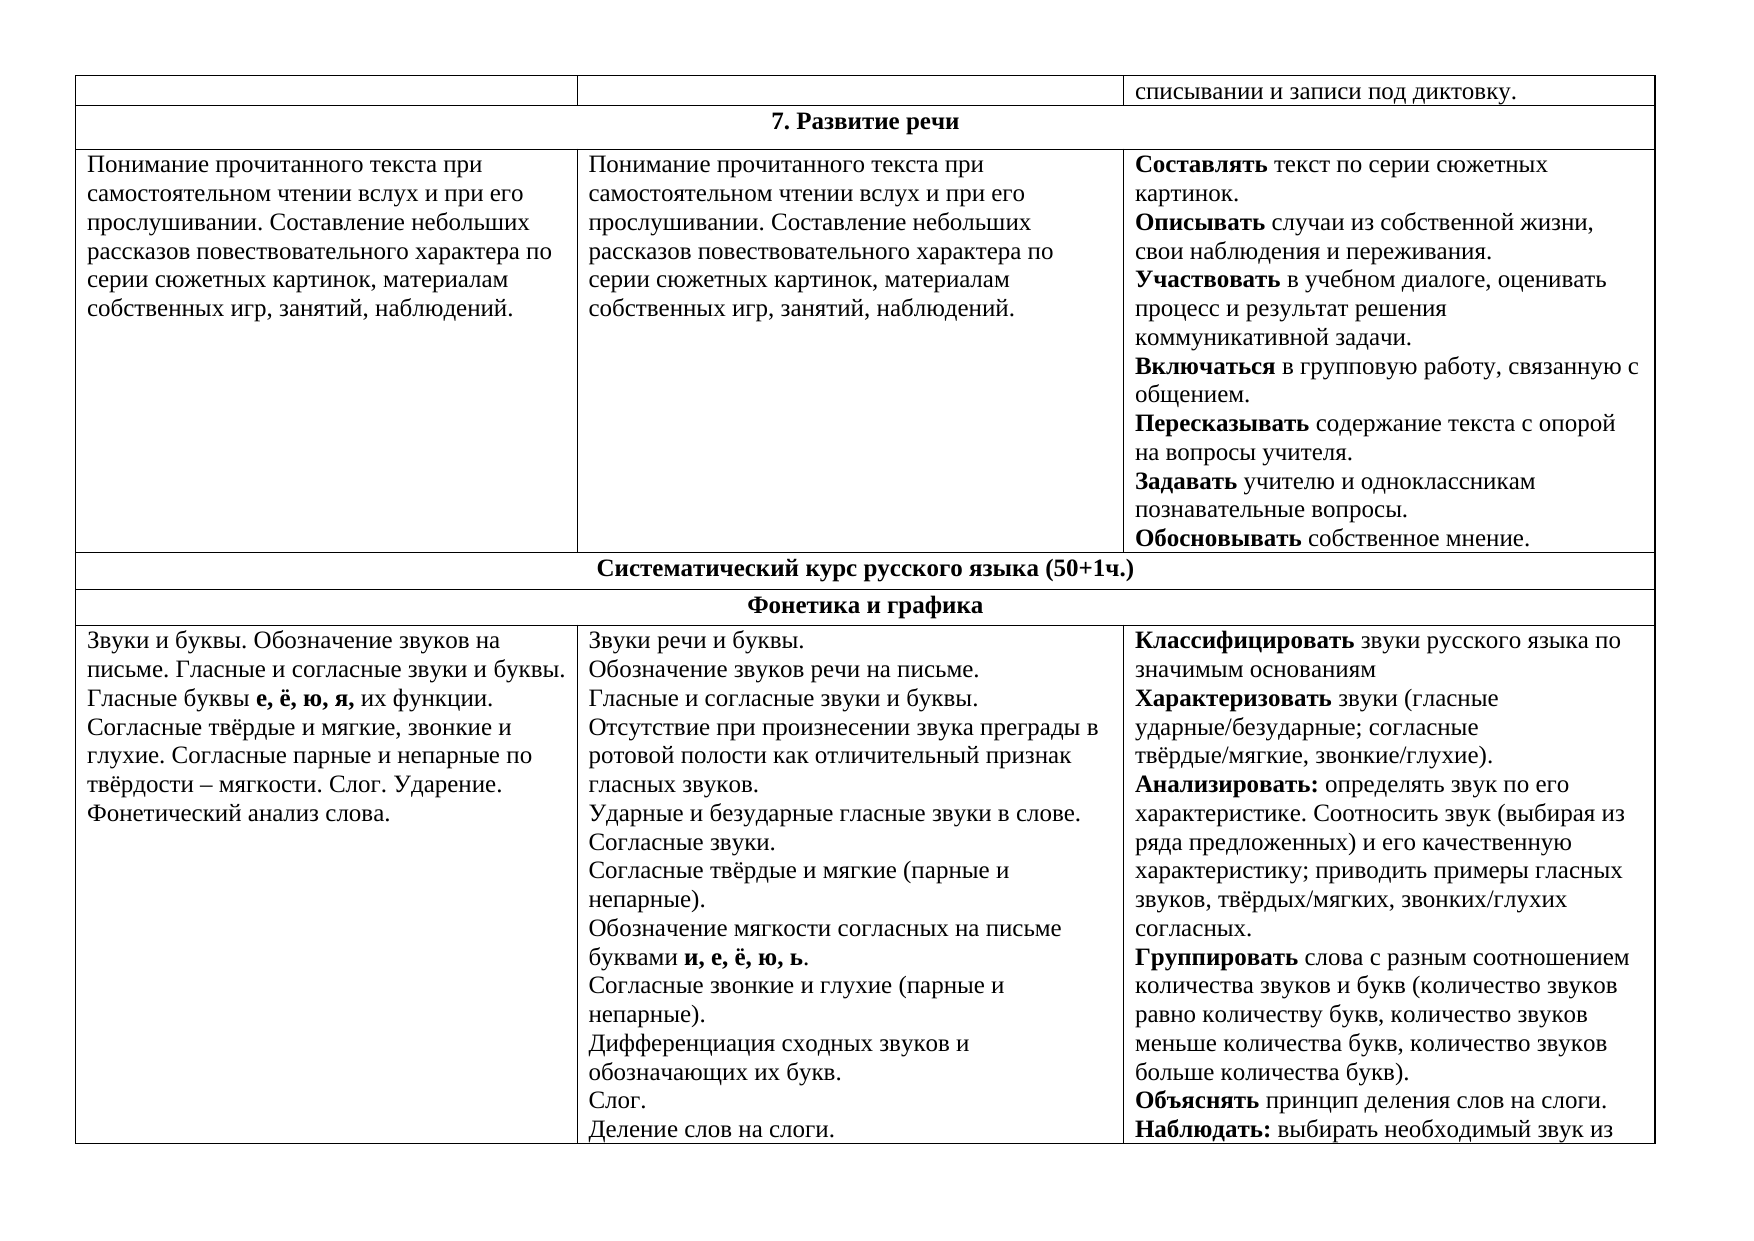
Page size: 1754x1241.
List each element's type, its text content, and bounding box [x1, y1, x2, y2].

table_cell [578, 626, 1123, 1143]
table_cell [1124, 76, 1654, 105]
table_cell Составлять текст по серии сюжетных картинок. Описывать случаи из собственной жизни, свои наблюдения и переживания. Участвовать в учебном диалоге, оценивать процесс и результат решения коммуникативной задачи. Включаться в групповую работу, связанную с общением. Пересказывать содержание текста с опорой на вопросы учителя. Задавать учителю и одноклассникам познавательные вопросы. Обосновывать собственное мнение. [1124, 150, 1654, 552]
table_cell Понимание прочитанного текста при самостоятельном чтении вслух и при его прослушивании. Составление небольших рассказов повествовательного характера по серии сюжетных картинок, материалам собственных игр, занятий, наблюдений. [76, 150, 577, 552]
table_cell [76, 626, 577, 1143]
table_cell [76, 76, 577, 105]
table_cell Систематический курс русского языка (50+1ч.) [76, 553, 1654, 589]
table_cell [1124, 626, 1654, 1143]
table_cell 7. Развитие речи [76, 106, 1654, 148]
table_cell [578, 76, 1123, 105]
table_cell Фонетика и графика [76, 590, 1654, 624]
table_cell Понимание прочитанного текста при самостоятельном чтении вслух и при его прослушивании. Составление небольших рассказов повествовательного характера по серии сюжетных картинок, материалам собственных игр, занятий, наблюдений. [578, 150, 1123, 552]
